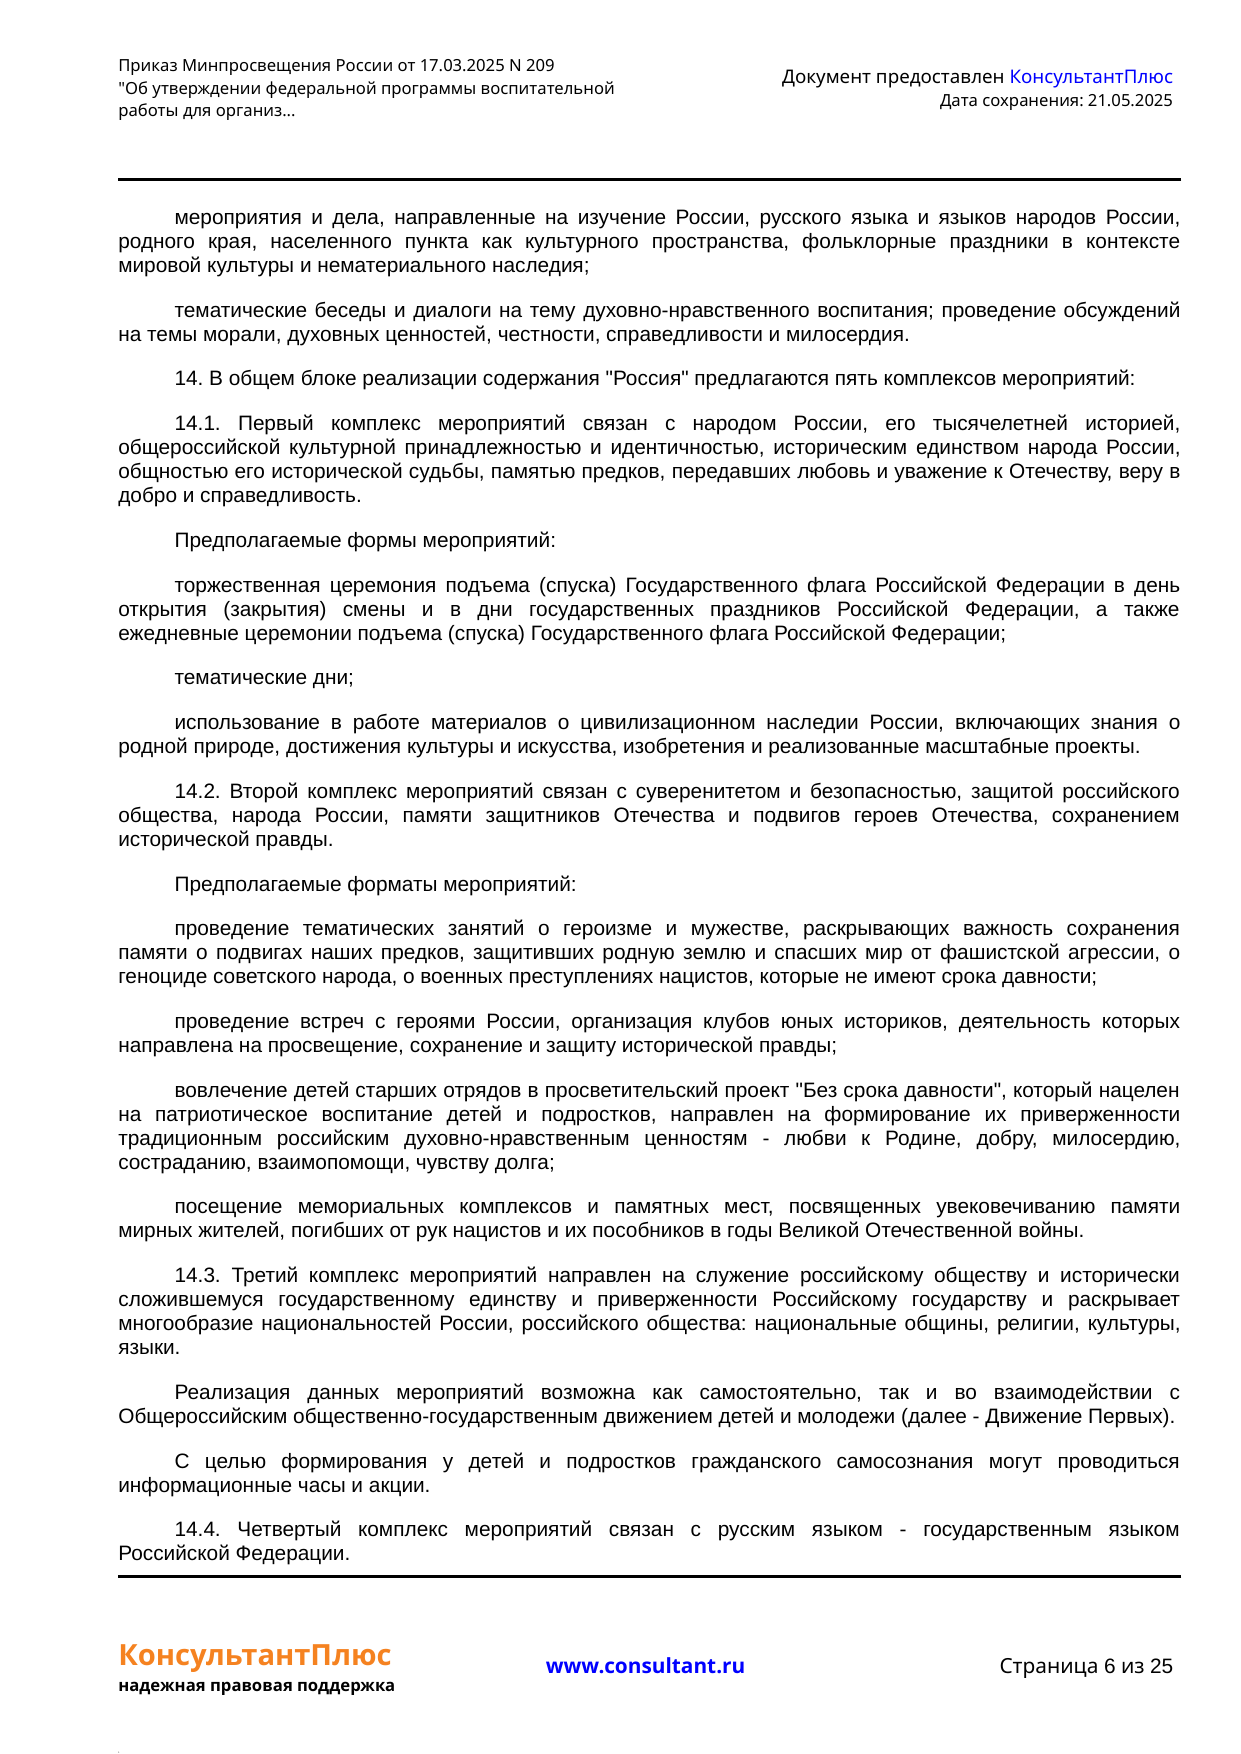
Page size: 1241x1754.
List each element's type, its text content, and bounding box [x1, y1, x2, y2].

text тематические беседы и диалоги на тему духовно-нравственного воспитания; проведение обсуждений на темы морали, духовных ценностей, честности, справедливости и милосердия. [118, 297, 1181, 345]
text 14. В общем блоке реализации содержания "Россия" предлагаются пять комплексов мероприятий: [118, 366, 1181, 390]
text посещение мемориальных комплексов и памятных мест, посвященных увековечиванию памяти мирных жителей, погибших от рук нацистов и их пособников в годы Великой Отечественной войны. [118, 1194, 1181, 1242]
text проведение встреч с героями России, организация клубов юных историков, деятельность которых направлена на просвещение, сохранение и защиту исторической правды; [118, 1009, 1181, 1057]
text торжественная церемония подъема (спуска) Государственного флага Российской Федерации в день открытия (закрытия) смены и в дни государственных праздников Российской Федерации, а также ежедневные церемонии подъема (спуска) Государственного флага Российской Федерации; [118, 572, 1181, 644]
text 14.4. Четвертый комплекс мероприятий связан с русским языком - государственным языком Российской Федерации. [118, 1517, 1181, 1565]
text вовлечение детей старших отрядов в просветительский проект "Без срока давности", который нацелен на патриотическое воспитание детей и подростков, направлен на формирование их приверженности традиционным российским духовно-нравственным ценностям - любви к Родине, добру, милосердию, состраданию, взаимопомощи, чувству долга; [118, 1078, 1181, 1173]
text Предполагаемые формы мероприятий: [118, 528, 1181, 552]
text тематические дни; [118, 665, 1181, 689]
text 14.3. Третий комплекс мероприятий направлен на служение российскому обществу и исторически сложившемуся государственному единству и приверженности Российскому государству и раскрывает многообразие национальностей России, российского общества: национальные общины, религии, культуры, языки. [118, 1263, 1181, 1359]
text Реализация данных мероприятий возможна как самостоятельно, так и во взаимодействии с Общероссийским общественно-государственным движением детей и молодежи (далее - Движение Первых). [118, 1380, 1181, 1428]
text использование в работе материалов о цивилизационном наследии России, включающих знания о родной природе, достижения культуры и искусства, изобретения и реализованные масштабные проекты. [118, 710, 1181, 758]
text проведение тематических занятий о героизме и мужестве, раскрывающих важность сохранения памяти о подвигах наших предков, защитивших родную землю и спасших мир от фашистской агрессии, о геноциде советского народа, о военных преступлениях нацистов, которые не имеют срока давности; [118, 916, 1181, 988]
text 14.2. Второй комплекс мероприятий связан с суверенитетом и безопасностью, защитой российского общества, народа России, памяти защитников Отечества и подвигов героев Отечества, сохранением исторической правды. [118, 779, 1181, 851]
text 14.1. Первый комплекс мероприятий связан с народом России, его тысячелетней историей, общероссийской культурной принадлежностью и идентичностью, историческим единством народа России, общностью его исторической судьбы, памятью предков, передавших любовь и уважение к Отечеству, веру в добро и справедливость. [118, 411, 1181, 507]
text мероприятия и дела, направленные на изучение России, русского языка и языков народов России, родного края, населенного пункта как культурного пространства, фольклорные праздники в контексте мировой культуры и нематериального наследия; [118, 205, 1181, 277]
text С целью формирования у детей и подростков гражданского самосознания могут проводиться информационные часы и акции. [118, 1448, 1181, 1496]
text Предполагаемые форматы мероприятий: [118, 871, 1181, 895]
